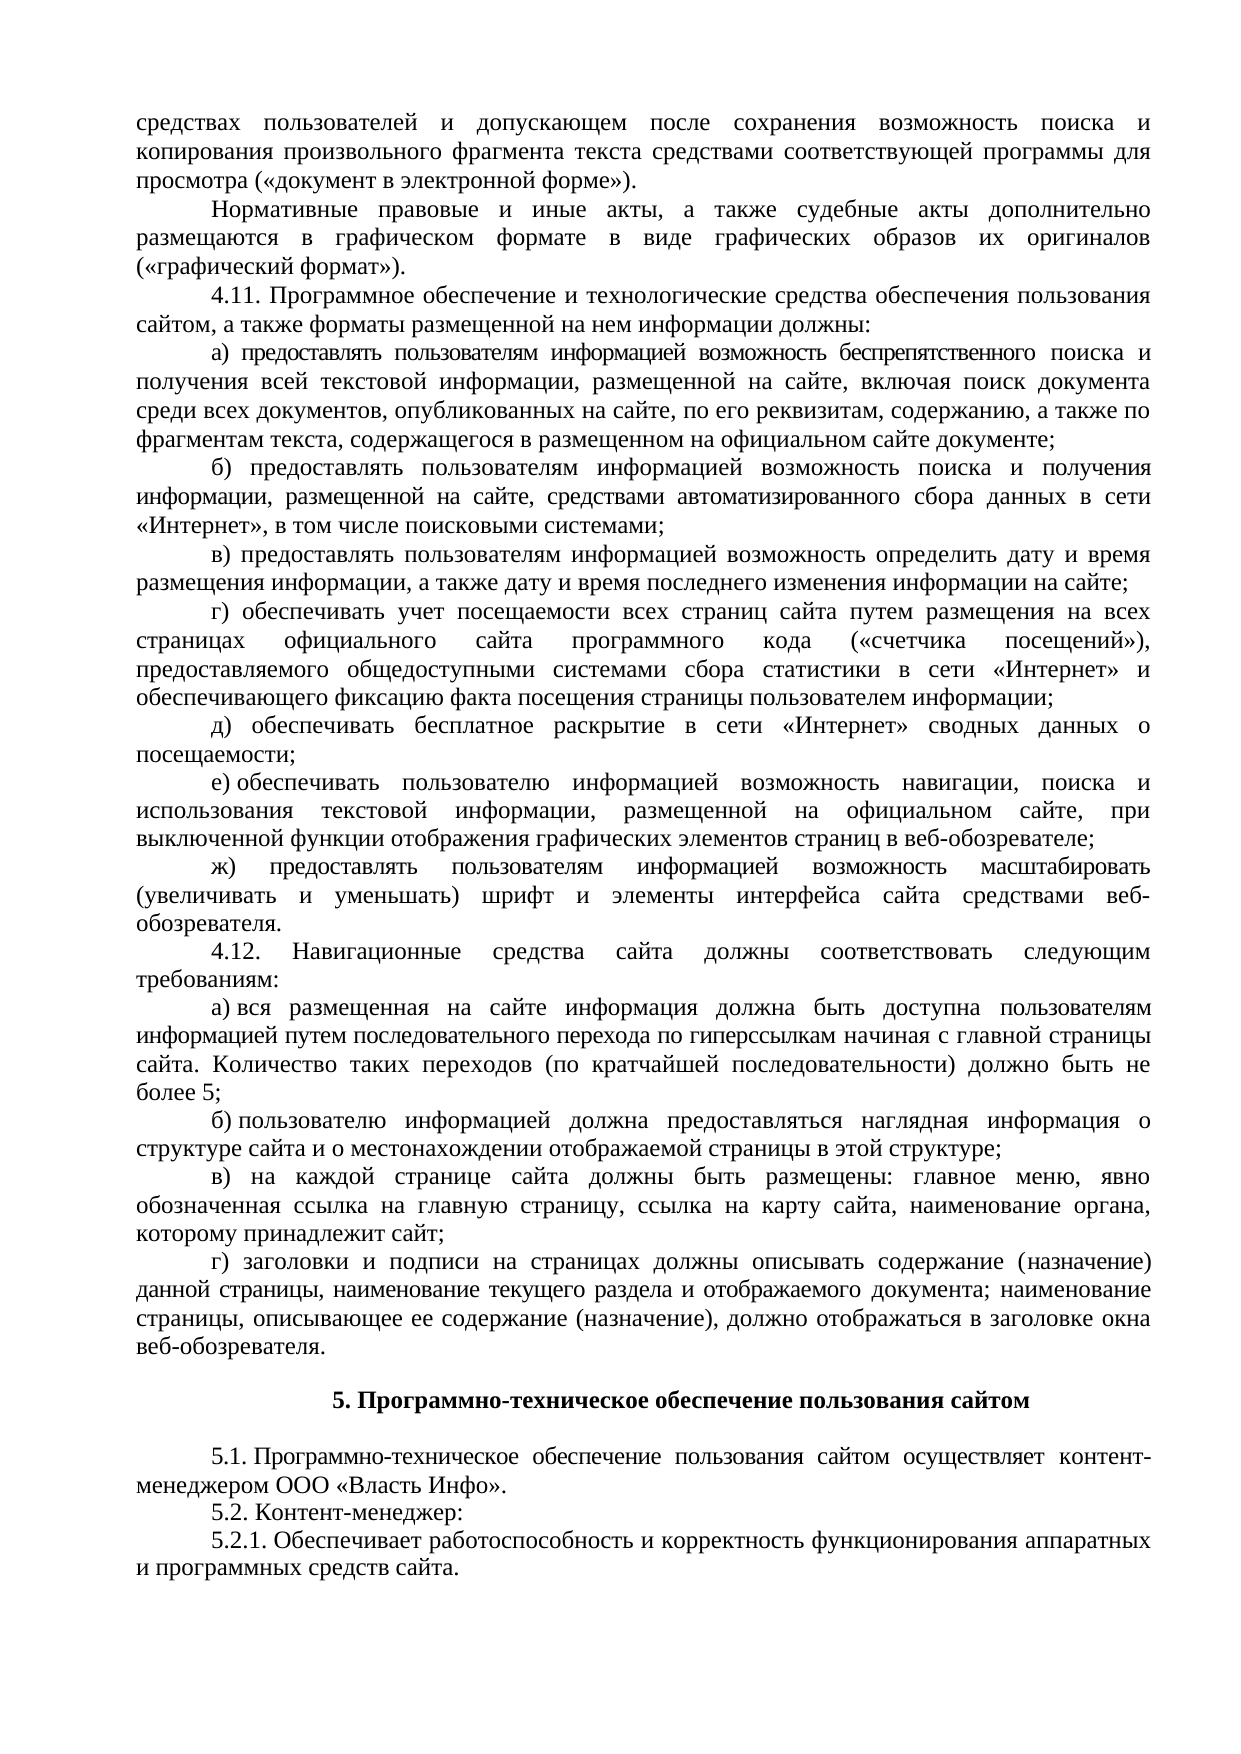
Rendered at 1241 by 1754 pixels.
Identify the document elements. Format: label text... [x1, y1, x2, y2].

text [136, 107, 1152, 194]
text 5.1. Программно-техническое обеспечение пользования сайтом осуществляет контент- менеджером ООО «Власть Инфо». [136, 1441, 1152, 1499]
text д) обеспечивать бесплатное раскрытие в сети «Интернет» сводных данных о посещаемости; [136, 711, 1152, 767]
text а) предоставлять пользователям информацией возможность беспрепятственного поиска и получения всей текстовой информации, размещенной на сайте, включая поиск документа среди всех документов, опубликованных на сайте, по его реквизитам, содержанию, а также по фрагментам текста, содержащегося в размещенном на официальном сайте документе; [136, 337, 1152, 452]
text Нормативные правовые и иные акты, а также судебные акты дополнительно размещаются в графическом формате в виде графических образов их оригиналов («графический формат»). [136, 194, 1152, 280]
text а) вся размещенная на сайте информация должна быть доступна пользователям информацией путем последовательного перехода по гиперссылкам начиная с главной страницы сайта. Количество таких переходов (по кратчайшей последовательности) должно быть не более 5; [136, 993, 1152, 1106]
text г) обеспечивать учет посещаемости всех страниц сайта путем размещения на всех страницах официального сайта программного кода («счетчика посещений»), предоставляемого общедоступными системами сбора статистики в сети «Интернет» и обеспечивающего фиксацию факта посещения страницы пользователем информации; [136, 596, 1152, 711]
text ж) предоставлять пользователям информацией возможность масштабировать (увеличивать и уменьшать) шрифт и элементы интерфейса сайта средствами веб-обозревателя. [136, 852, 1152, 937]
text 5.2. Контент-менеджер: [136, 1499, 1152, 1526]
text 5.2.1. Обеспечивает работоспособность и корректность функционирования аппаратных и программных средств сайта. [136, 1526, 1152, 1581]
text б) пользователю информацией должна предоставляться наглядная информация о структуре сайта и о местонахождении отображаемой страницы в этой структуре; [136, 1106, 1152, 1162]
text 4.11. Программное обеспечение и технологические средства обеспечения пользования сайтом, а также форматы размещенной на нем информации должны: [136, 280, 1152, 337]
text 4.12. Навигационные средства сайта должны соответствовать следующим требованиям: [136, 937, 1152, 993]
text в) на каждой странице сайта должны быть размещены: главное меню, явно обозначенная ссылка на главную страницу, ссылка на карту сайта, наименование органа, которому принадлежит сайт; [136, 1162, 1152, 1247]
text 5. Программно-техническое обеспечение пользования сайтом [136, 1387, 1152, 1414]
text б) предоставлять пользователям информацией возможность поиска и получения информации, размещенной на сайте, средствами автоматизированного сбора данных в сети «Интернет», в том числе поисковыми системами; [136, 452, 1152, 539]
text е) обеспечивать пользователю информацией возможность навигации, поиска и использования текстовой информации, размещенной на официальном сайте, при выключенной функции отображения графических элементов страниц в веб-обозревателе; [136, 767, 1152, 852]
text г) заголовки и подписи на страницах должны описывать содержание (назначение) данной страницы, наименование текущего раздела и отображаемого документа; наименование страницы, описывающее ее содержание (назначение), должно отображаться в заголовке окна веб-обозревателя. [136, 1247, 1152, 1359]
text в) предоставлять пользователям информацией возможность определить дату и время размещения информации, а также дату и время последнего изменения информации на сайте; [136, 539, 1152, 596]
